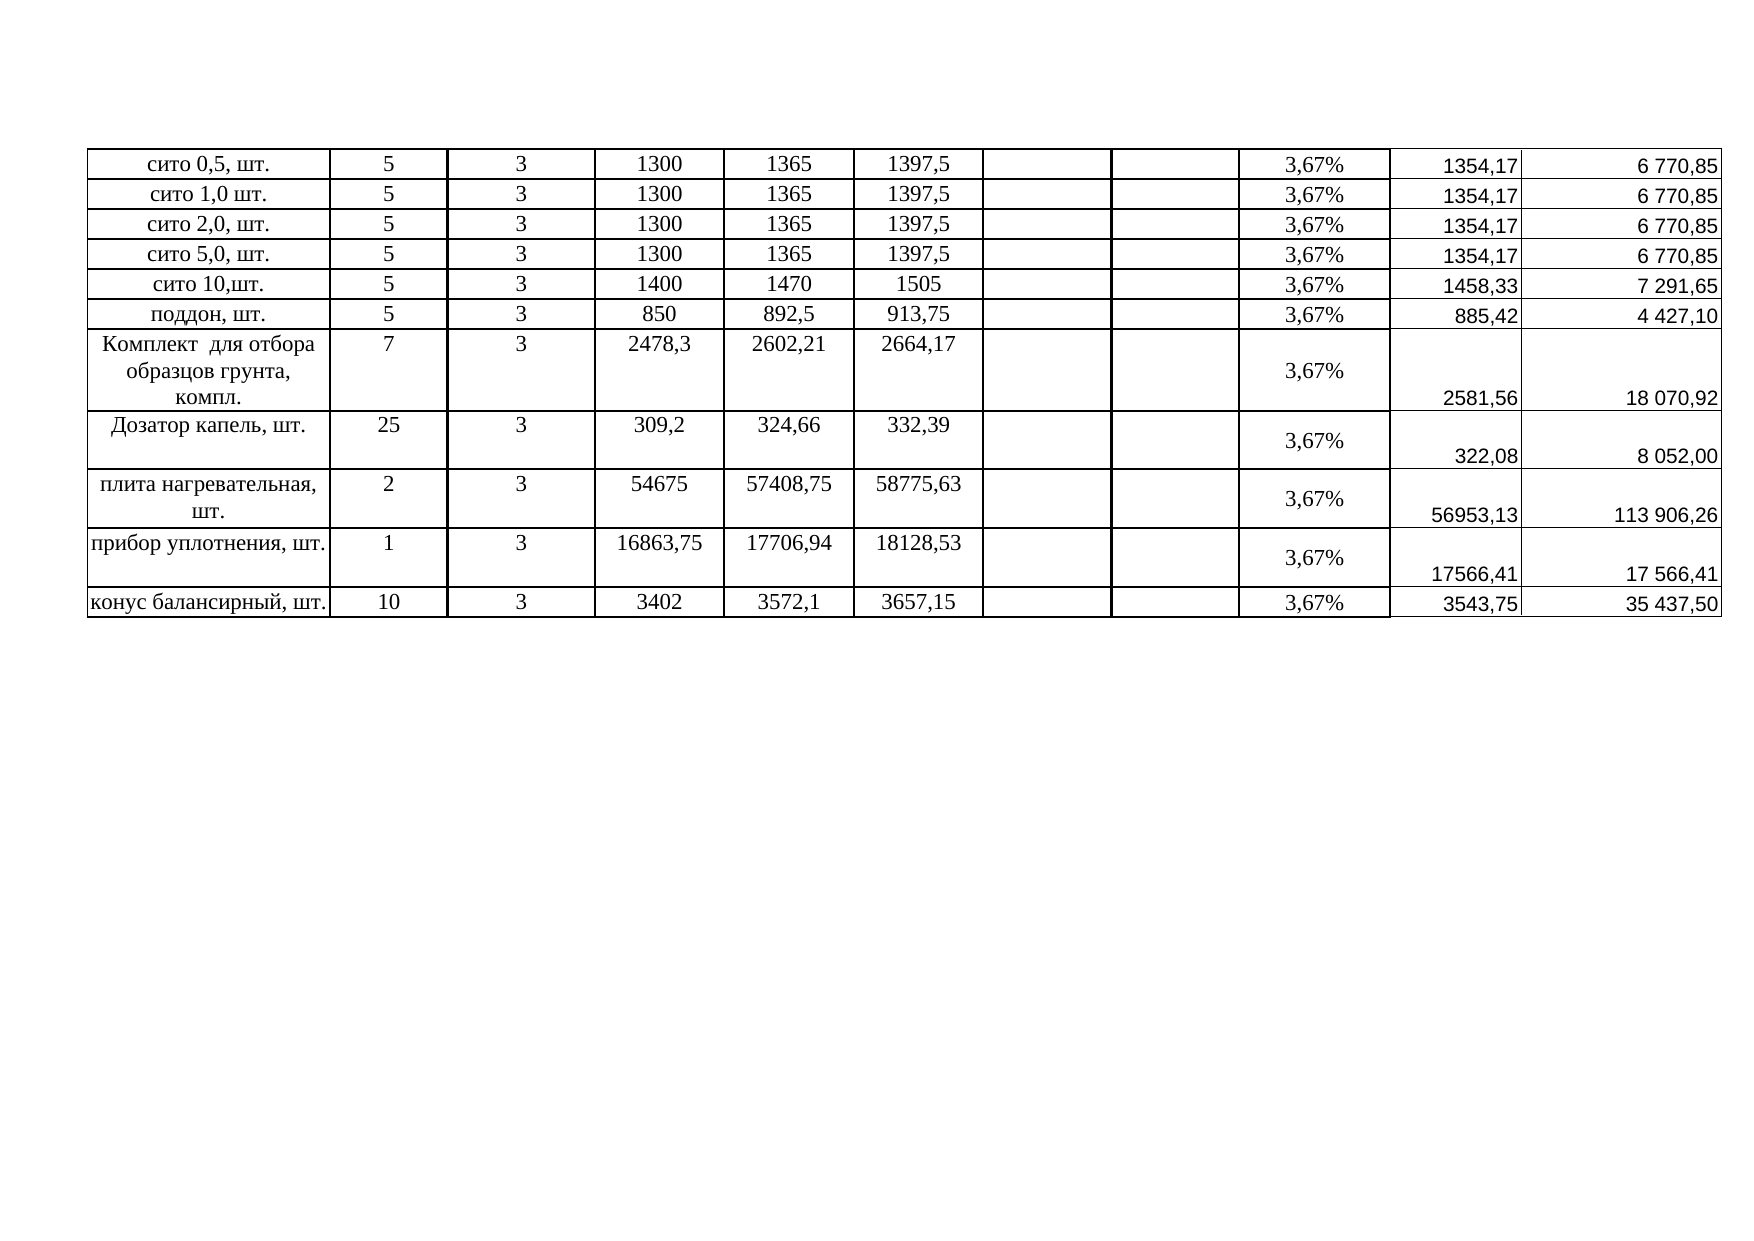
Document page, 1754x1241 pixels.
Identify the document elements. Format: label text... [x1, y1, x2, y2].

table_cell 57408,75 [725, 470, 853, 527]
table_cell [1113, 210, 1238, 238]
table_cell 16863,75 [596, 529, 723, 586]
table_cell 1354,17 [1391, 149, 1521, 178]
table_cell 1300 [596, 240, 723, 268]
table_cell 3543,75 [1391, 587, 1521, 616]
table_cell 3 [449, 300, 594, 328]
table_cell 2 [331, 470, 446, 527]
table_cell 324,66 [725, 412, 853, 468]
table_cell Комплект для отбора образцов грунта, компл. [88, 330, 329, 409]
table_cell плита нагревательная, шт. [88, 470, 329, 527]
table_cell 3 [449, 150, 594, 178]
table_cell [1113, 150, 1238, 178]
table_cell 6 770,85 [1522, 179, 1721, 208]
table_cell 1365 [725, 240, 853, 268]
table_cell [984, 412, 1110, 468]
table_cell [1113, 270, 1238, 298]
table_cell 913,75 [855, 300, 982, 328]
table_cell 332,39 [855, 412, 982, 468]
table_cell 1 [331, 529, 446, 586]
table_cell 17566,41 [1391, 528, 1521, 586]
table_cell 1397,5 [855, 180, 982, 208]
table_cell 2478,3 [596, 330, 723, 409]
table_cell [1113, 240, 1238, 268]
table_cell [984, 588, 1110, 616]
table_cell Дозатор капель, шт. [88, 412, 329, 468]
table_cell 54675 [596, 470, 723, 527]
table_cell 2664,17 [855, 330, 982, 409]
table_cell сито 2,0, шт. [88, 210, 329, 238]
table_cell 5 [331, 210, 446, 238]
table_cell [984, 270, 1110, 298]
table_cell [1113, 588, 1238, 616]
table_cell [1113, 412, 1238, 468]
table_cell 322,08 [1391, 411, 1521, 468]
table_cell 7 291,65 [1522, 269, 1721, 298]
table_cell [984, 529, 1110, 586]
table_cell 3,67% [1240, 270, 1389, 298]
table_cell 1397,5 [855, 210, 982, 238]
table_cell 3572,1 [725, 588, 853, 616]
table_cell [984, 470, 1110, 527]
table_cell 1470 [725, 270, 853, 298]
table_cell 4 427,10 [1522, 299, 1721, 328]
table_cell [1113, 300, 1238, 328]
table_cell 1397,5 [855, 150, 982, 178]
table_cell 3 [449, 529, 594, 586]
table_cell 3402 [596, 588, 723, 616]
table_cell 5 [331, 300, 446, 328]
table_cell 7 [331, 330, 446, 409]
table_cell 3 [449, 180, 594, 208]
table_cell 3,67% [1240, 412, 1389, 468]
table_cell 3 [449, 240, 594, 268]
table_cell [1113, 470, 1238, 527]
table_cell 3,67% [1240, 529, 1389, 586]
table_cell 5 [331, 150, 446, 178]
table_cell прибор уплотнения, шт. [88, 529, 329, 586]
table_cell 1458,33 [1391, 269, 1521, 298]
table_cell 6 770,85 [1522, 239, 1721, 268]
table_cell конус балансирный, шт. [88, 588, 329, 616]
table_cell [1113, 330, 1238, 409]
table_cell 1365 [725, 210, 853, 238]
table_cell 3,67% [1240, 240, 1389, 268]
table_cell 5 [331, 270, 446, 298]
table_cell 5 [331, 240, 446, 268]
table_cell 3 [449, 588, 594, 616]
table_cell поддон, шт. [88, 300, 329, 328]
table_cell 3,67% [1240, 210, 1389, 238]
table_cell сито 1,0 шт. [88, 180, 329, 208]
table_cell [984, 150, 1110, 178]
table_cell 3 [449, 330, 594, 409]
table_cell 309,2 [596, 412, 723, 468]
table_cell 2602,21 [725, 330, 853, 409]
table_cell 1400 [596, 270, 723, 298]
table_cell [1113, 180, 1238, 208]
table_cell 1300 [596, 180, 723, 208]
table_cell 6 770,85 [1522, 209, 1721, 238]
table_cell [984, 240, 1110, 268]
table_cell 3 [449, 412, 594, 468]
table_cell 1300 [596, 150, 723, 178]
table_cell 1397,5 [855, 240, 982, 268]
table_cell 885,42 [1391, 299, 1521, 328]
table_cell 17 566,41 [1522, 528, 1721, 586]
table_cell сито 10,шт. [88, 270, 329, 298]
table_cell сито 5,0, шт. [88, 240, 329, 268]
table_cell [984, 300, 1110, 328]
table_cell 3,67% [1240, 330, 1389, 409]
table_cell 3,67% [1240, 300, 1389, 328]
table_cell 1505 [855, 270, 982, 298]
table_cell 1365 [725, 150, 853, 178]
table_cell 10 [331, 588, 446, 616]
table_cell [984, 330, 1110, 409]
table_cell 3 [449, 210, 594, 238]
table_cell 58775,63 [855, 470, 982, 527]
table_cell 3,67% [1240, 588, 1389, 616]
table_cell 18 070,92 [1522, 329, 1721, 409]
table_cell 3 [449, 270, 594, 298]
table_cell 3 [449, 470, 594, 527]
table_cell 3,67% [1240, 180, 1389, 208]
table_cell 3657,15 [855, 588, 982, 616]
table_cell 1365 [725, 180, 853, 208]
table_cell 2581,56 [1391, 329, 1521, 409]
table_cell 1354,17 [1391, 209, 1521, 238]
table_cell 18128,53 [855, 529, 982, 586]
table_cell сито 0,5, шт. [88, 150, 329, 178]
table_cell 1354,17 [1391, 239, 1521, 268]
table_cell 892,5 [725, 300, 853, 328]
table_cell 1354,17 [1391, 179, 1521, 208]
table_cell [984, 210, 1110, 238]
table_cell 5 [331, 180, 446, 208]
table_cell 3,67% [1240, 470, 1389, 527]
table_cell 25 [331, 412, 446, 468]
table_cell 56953,13 [1391, 469, 1521, 527]
table_cell 17706,94 [725, 529, 853, 586]
table_cell 1300 [596, 210, 723, 238]
table_cell 3,67% [1240, 150, 1389, 178]
table_cell 113 906,26 [1522, 469, 1721, 527]
table_cell 850 [596, 300, 723, 328]
table_cell [984, 180, 1110, 208]
table_cell 35 437,50 [1521, 587, 1721, 616]
table_cell 6 770,85 [1522, 149, 1721, 178]
table_cell 8 052,00 [1522, 411, 1721, 468]
table_cell [1113, 529, 1238, 586]
